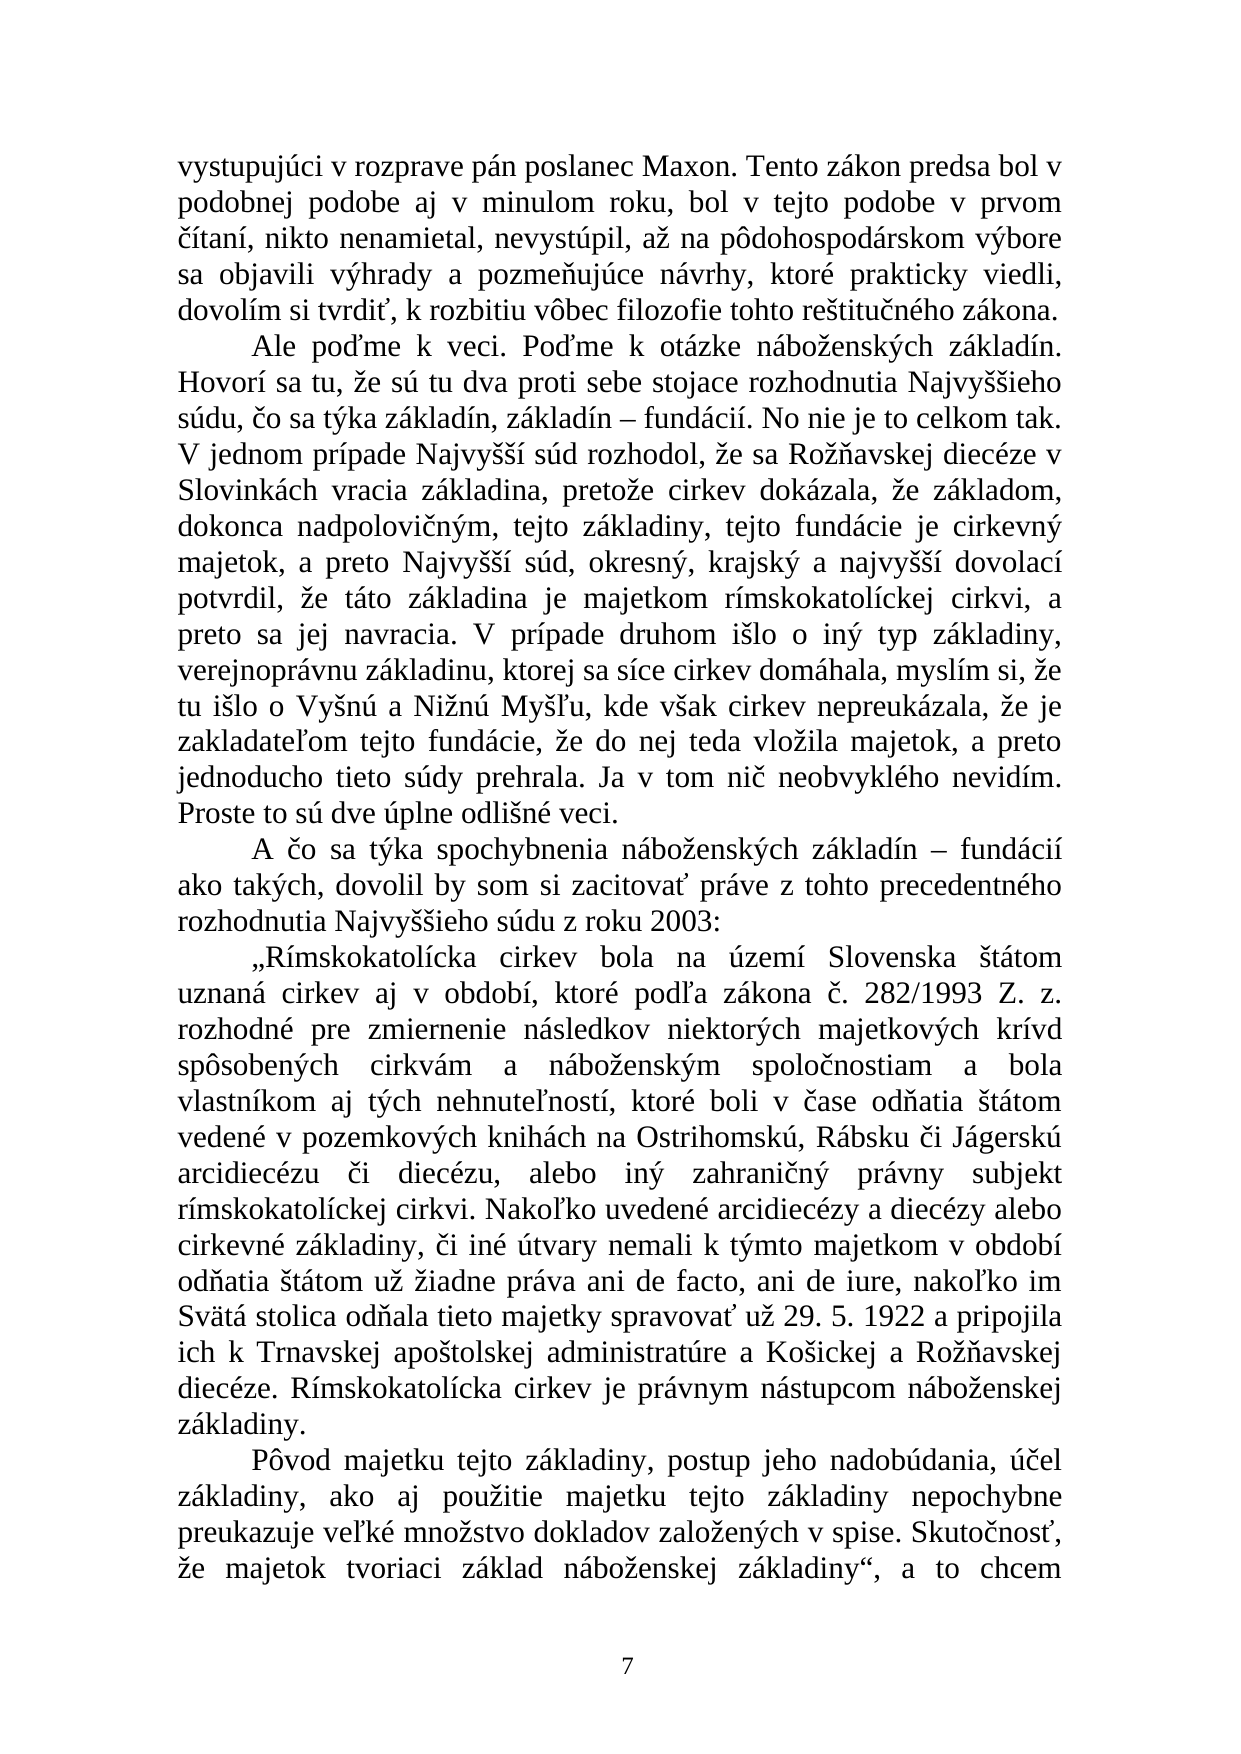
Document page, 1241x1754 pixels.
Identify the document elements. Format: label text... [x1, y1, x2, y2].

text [177, 148, 1063, 327]
text Ale poďme k veci. Poďme k otázke náboženských základín. Hovorí sa tu, že sú tu dva proti sebe stojace rozhodnutia Najvyššieho súdu, čo sa týka základín, základín – fundácií. No nie je to celkom tak. V jednom prípade Najvyšší súd rozhodol, že sa Rožňavskej diecéze v Slovinkách vracia základina, pretože cirkev dokázala, že základom, dokonca nadpolovičným, tejto základiny, tejto fundácie je cirkevný majetok, a preto Najvyšší súd, okresný, krajský a najvyšší dovolací potvrdil, že táto základina je majetkom rímskokatolíckej cirkvi, a preto sa jej navracia. V prípade druhom išlo o iný typ základiny, verejnoprávnu základinu, ktorej sa síce cirkev domáhala, myslím si, že tu išlo o Vyšnú a Nižnú Myšľu, kde však cirkev nepreukázala, že je zakladateľom tejto fundácie, že do nej teda vložila majetok, a preto jednoducho tieto súdy prehrala. Ja v tom nič neobvyklého nevidím. Proste to sú dve úplne odlišné veci. [177, 327, 1063, 831]
text A čo sa týka spochybnenia náboženských základín – fundácií ako takých, dovolil by som si zacitovať práve z tohto precedentného rozhodnutia Najvyššieho súdu z roku 2003: [177, 831, 1063, 938]
text „Rímskokatolícka cirkev bola na území Slovenska štátom uznaná cirkev aj v období, ktoré podľa zákona č. 282/1993 Z. z. rozhodné pre zmiernenie následkov niektorých majetkových krívd spôsobených cirkvám a náboženským spoločnostiam a bola vlastníkom aj tých nehnuteľností, ktoré boli v čase odňatia štátom vedené v pozemkových knihách na Ostrihomskú, Rábsku či Jágerskú arcidiecézu či diecézu, alebo iný zahraničný právny subjekt rímskokatolíckej cirkvi. Nakoľko uvedené arcidiecézy a diecézy alebo cirkevné základiny, či iné útvary nemali k týmto majetkom v období odňatia štátom už žiadne práva ani de facto, ani de iure, nakoľko im Svätá stolica odňala tieto majetky spravovať už 29. 5. 1922 a pripojila ich k Trnavskej apoštolskej administratúre a Košickej a Rožňavskej diecéze. Rímskokatolícka cirkev je právnym nástupcom náboženskej základiny. [177, 938, 1063, 1441]
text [177, 1441, 1063, 1585]
